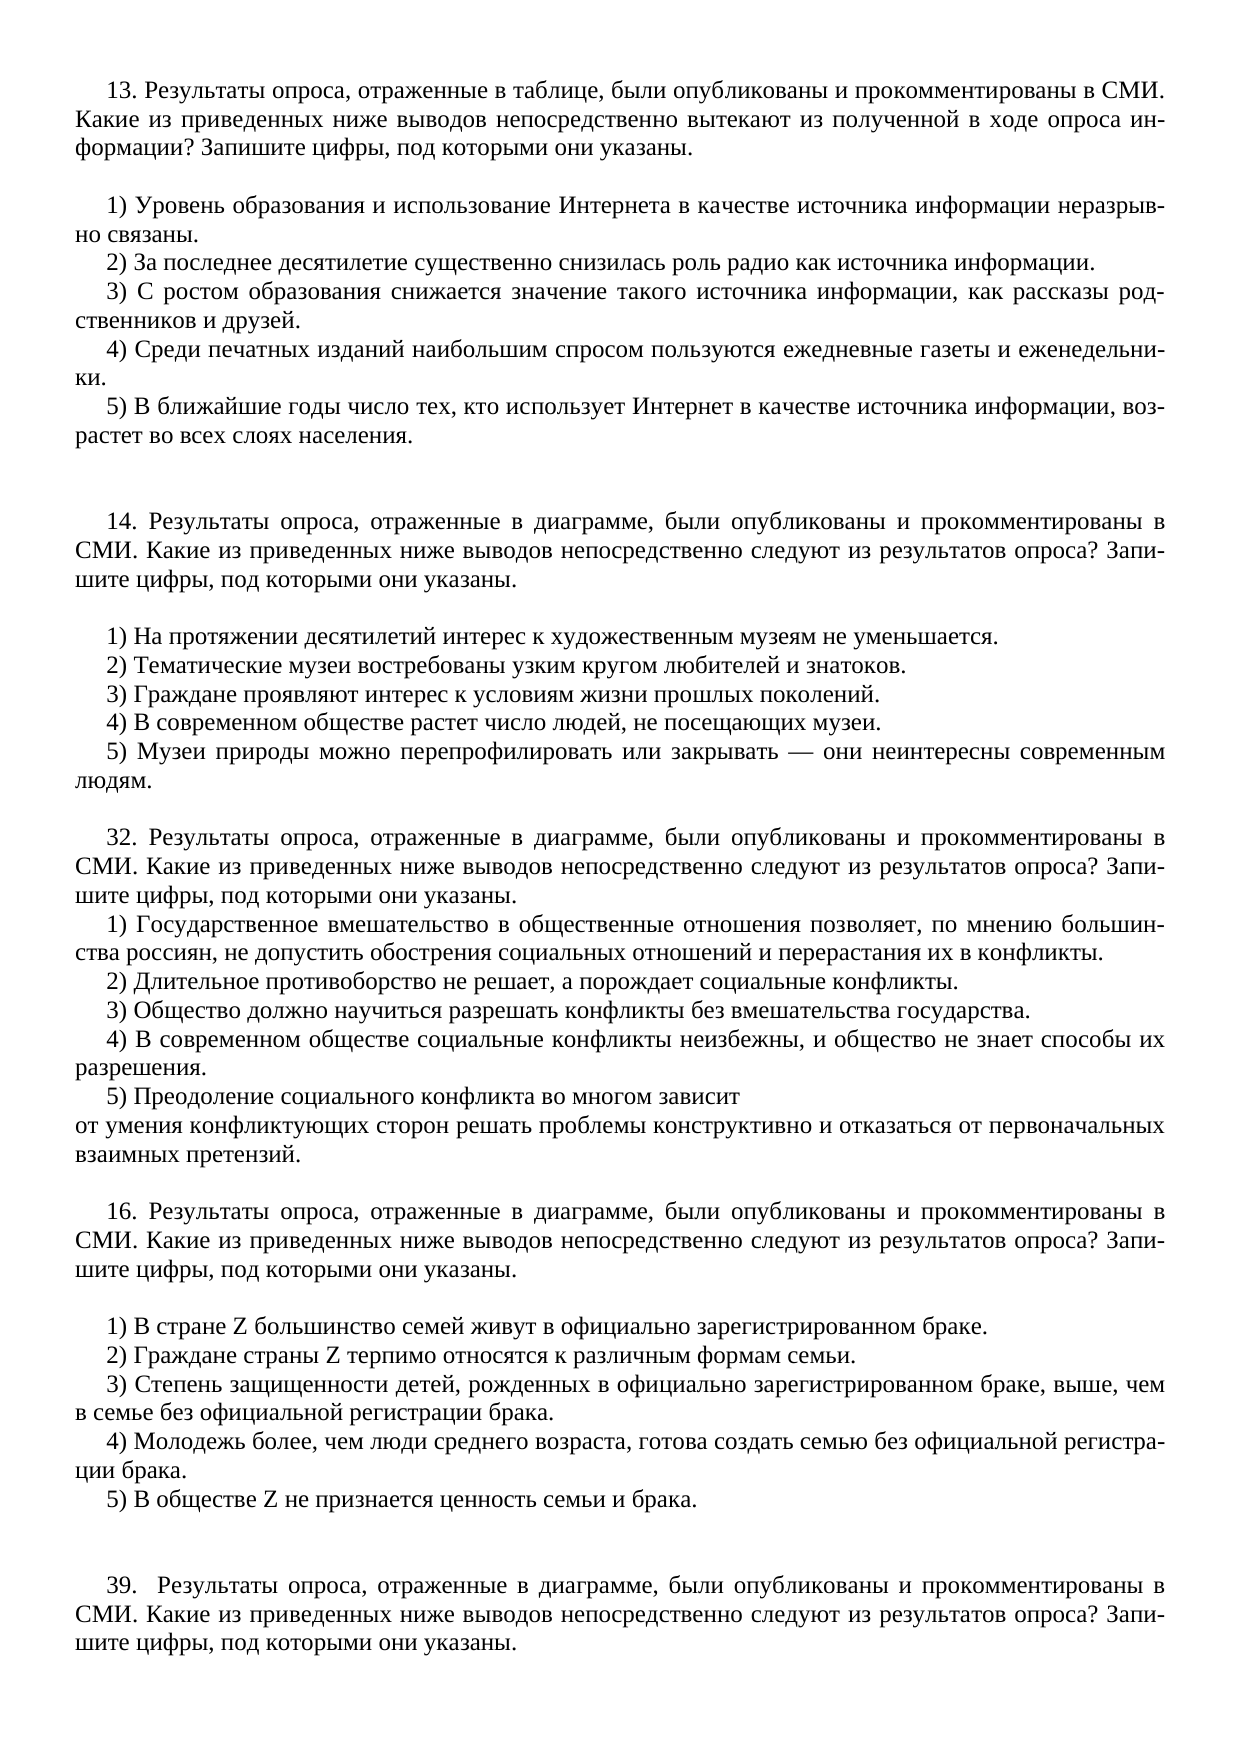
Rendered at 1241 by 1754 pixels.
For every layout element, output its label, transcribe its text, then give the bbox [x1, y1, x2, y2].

text 39. Результаты опроса, отраженные в диаграмме, были опубликованы и прокомментированы в СМИ. Какие из приведенных ниже выводов непосредственно следуют из результатов опроса? Запишите цифры, под которыми они указаны. [75, 1570, 1165, 1656]
text 4) В современном обществе социальные конфликты неизбежны, и общество не знает способы их разрешения. [75, 1024, 1165, 1081]
text 4) Среди печатных изданий наибольшим спросом пользуются ежедневные газеты и еженедельники. [75, 334, 1165, 391]
text 4) Молодежь более, чем люди среднего возраста, готова создать семью без официальной регистрации брака. [75, 1426, 1165, 1484]
text 2) За последнее десятилетие существенно снизилась роль радио как источника информации. [75, 247, 1165, 276]
text 1) Государственное вмешательство в общественные отношения позволяет, по мнению большинства россиян, не допустить обострения социальных отношений и перерастания их в конфликты. [75, 909, 1165, 966]
text 3) Общество должно научиться разрешать конфликты без вмешательства государства. [75, 995, 1165, 1024]
text 3) Степень защищенности детей, рожденных в официально зарегистрированном браке, выше, чем в семье без официальной регистрации брака. [75, 1369, 1165, 1426]
text 32. Результаты опроса, отраженные в диаграмме, были опубликованы и прокомментированы в СМИ. Какие из приведенных ниже выводов непосредственно следуют из результатов опроса? Запишите цифры, под которыми они указаны. [75, 822, 1165, 909]
text 5) Преодоление социального конфликта во многом зависит [75, 1081, 1165, 1110]
text 5) В ближайшие годы число тех, кто использует Интернет в качестве источника информации, возрастет во всех слоях населения. [75, 391, 1165, 449]
text 1) Уровень образования и использование Интернета в качестве источника информации неразрывно связаны. [75, 190, 1165, 247]
text от умения конфликтующих сторон решать проблемы конструктивно и отказаться от первоначальных взаимных претензий. [75, 1110, 1165, 1167]
text 2) Граждане страны Z терпимо относятся к различным формам семьи. [75, 1340, 1165, 1369]
text 1) На протяжении десятилетий интерес к художественным музеям не уменьшается. [75, 621, 1165, 650]
text 2) Тематические музеи востребованы узким кругом любителей и знатоков. [75, 650, 1165, 679]
text 3) Граждане проявляют интерес к условиям жизни прошлых поколений. [75, 679, 1165, 707]
text 16. Результаты опроса, отраженные в диаграмме, были опубликованы и прокомментированы в СМИ. Какие из приведенных ниже выводов непосредственно следуют из результатов опроса? Запишите цифры, под которыми они указаны. [75, 1196, 1165, 1282]
text 1) В стране Z большинство семей живут в официально зарегистрированном браке. [75, 1311, 1165, 1340]
text 14. Результаты опроса, отраженные в диаграмме, были опубликованы и прокомментированы в СМИ. Какие из приведенных ниже выводов непосредственно следуют из результатов опроса? Запишите цифры, под которыми они указаны. [75, 506, 1165, 592]
text 4) В современном обществе растет число людей, не посещающих музеи. [75, 707, 1165, 736]
text 5) Музеи природы можно перепрофилировать или закрывать — они неинтересны современным людям. [75, 736, 1165, 794]
text 3) С ростом образования снижается значение такого источника информации, как рассказы родственников и друзей. [75, 276, 1165, 334]
text 2) Длительное противоборство не решает, а порождает социальные конфликты. [75, 966, 1165, 995]
text 13. Результаты опроса, отраженные в таблице, были опубликованы и прокомментированы в СМИ. Какие из приведенных ниже выводов непосредственно вытекают из полученной в ходе опроса информации? Запишите цифры, под которыми они указаны. [75, 75, 1165, 161]
text 5) В обществе Z не признается ценность семьи и брака. [75, 1484, 1165, 1512]
